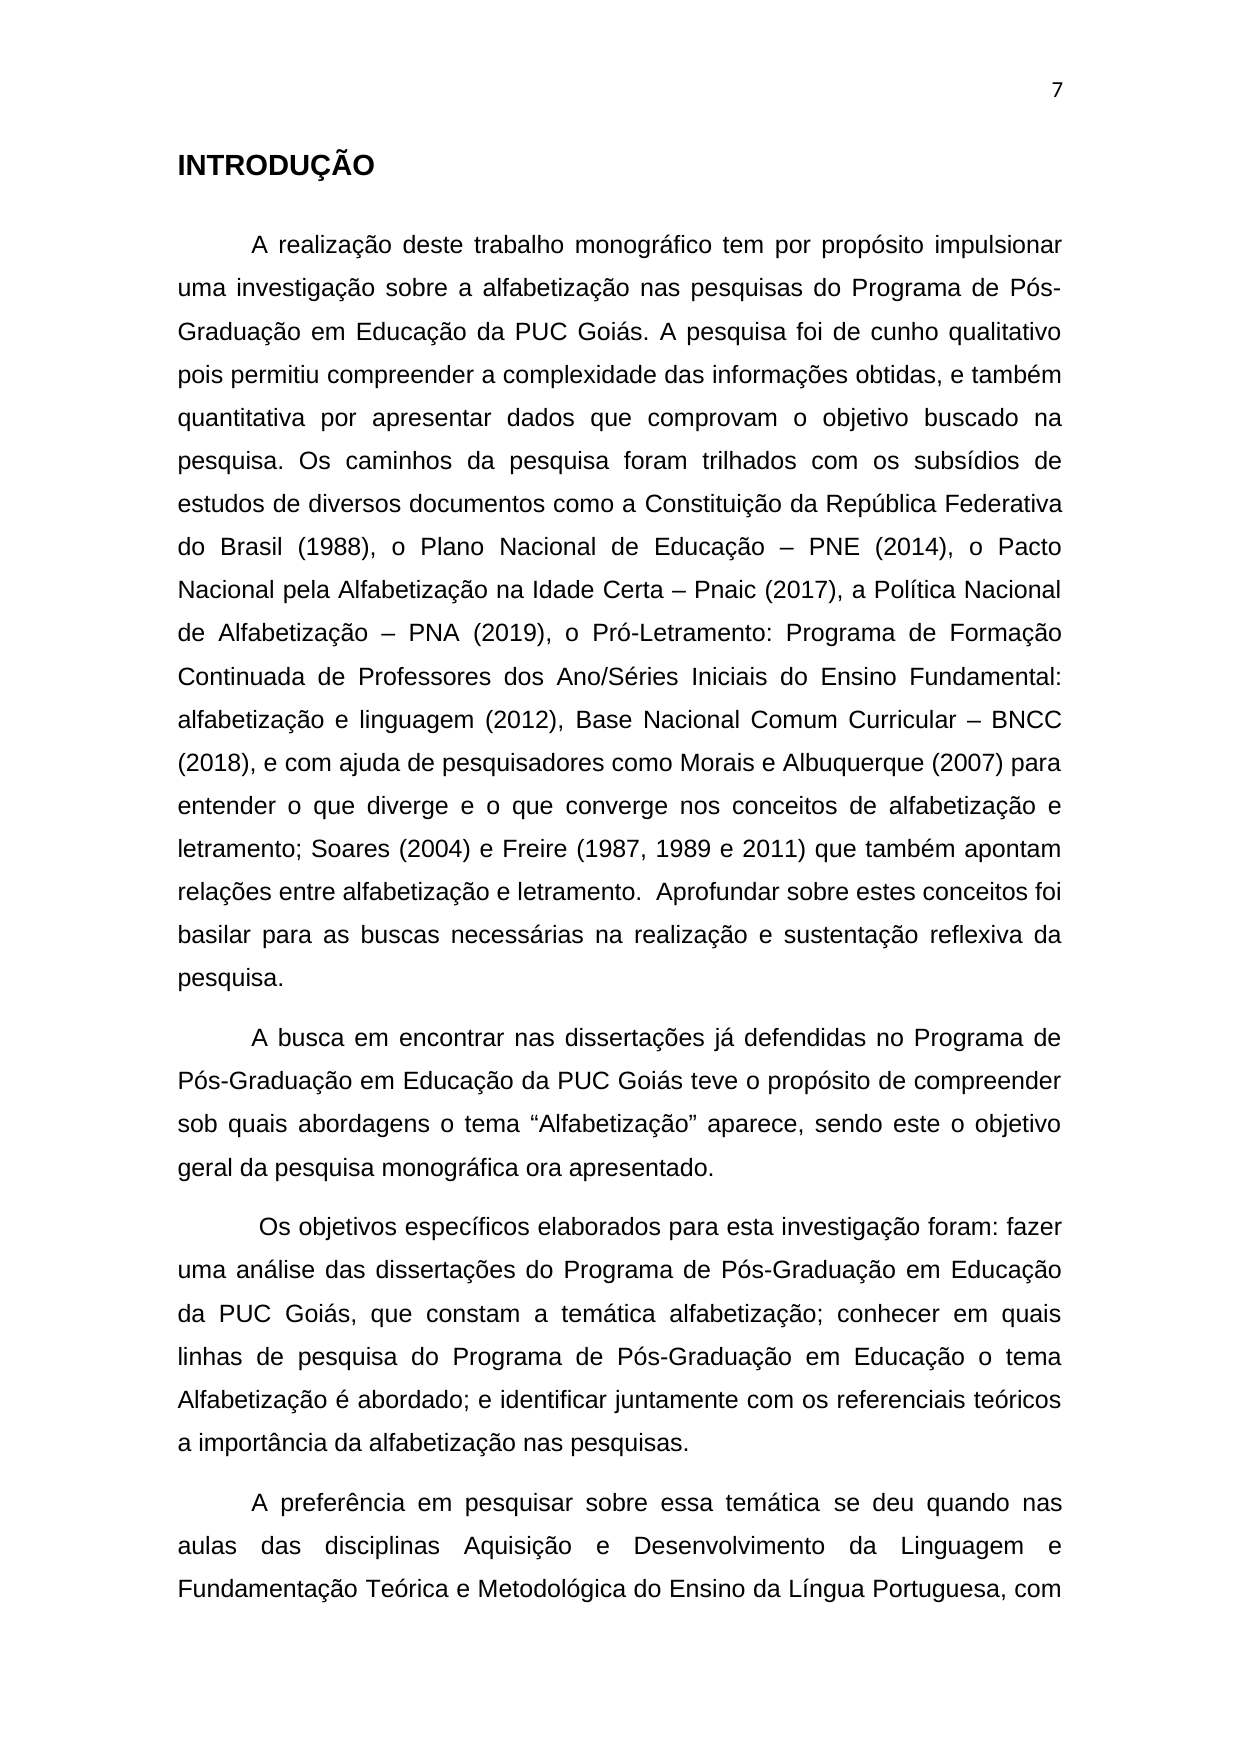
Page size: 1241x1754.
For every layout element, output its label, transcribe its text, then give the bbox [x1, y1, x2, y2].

text A realização deste trabalho monográfico tem por propósito impulsionar uma investigação sobre a alfabetização nas pesquisas do Programa de Pós-Graduação em Educação da PUC Goiás. A pesquisa foi de cunho qualitativo pois permitiu compreender a complexidade das informações obtidas, e também quantitativa por apresentar dados que comprovam o objetivo buscado na pesquisa. Os caminhos da pesquisa foram trilhados com os subsídios de estudos de diversos documentos como a Constituição da República Federativa do Brasil (1988), o Plano Nacional de Educação – PNE (2014), o Pacto Nacional pela Alfabetização na Idade Certa – Pnaic (2017), a Política Nacional de Alfabetização – PNA (2019), o Pró-Letramento: Programa de Formação Continuada de Professores dos Ano/Séries Iniciais do Ensino Fundamental: alfabetização e linguagem (2012), Base Nacional Comum Curricular – BNCC (2018), e com ajuda de pesquisadores como Morais e Albuquerque (2007) para entender o que diverge e o que converge nos conceitos de alfabetização e letramento; Soares (2004) e Freire (1987, 1989 e 2011) que também apontam relações entre alfabetização e letramento. Aprofundar sobre estes conceitos foi basilar para as buscas necessárias na realização e sustentação reflexiva da pesquisa. [177, 230, 1063, 992]
text Os objetivos específicos elaborados para esta investigação foram: fazer uma análise das dissertações do Programa de Pós-Graduação em Educação da PUC Goiás, que constam a temática alfabetização; conhecer em quais linhas de pesquisa do Programa de Pós-Graduação em Educação o tema Alfabetização é abordado; e identificar juntamente com os referenciais teóricos a importância da alfabetização nas pesquisas. [177, 1212, 1063, 1457]
text A busca em encontrar nas dissertações já defendidas no Programa de Pós-Graduação em Educação da PUC Goiás teve o propósito de compreender sob quais abordagens o tema “Alfabetização” aparece, sendo este o objetivo geral da pesquisa monográfica ora apresentado. [177, 1023, 1063, 1181]
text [177, 1488, 1063, 1603]
subtitle INTRODUÇÃO [177, 148, 1063, 181]
